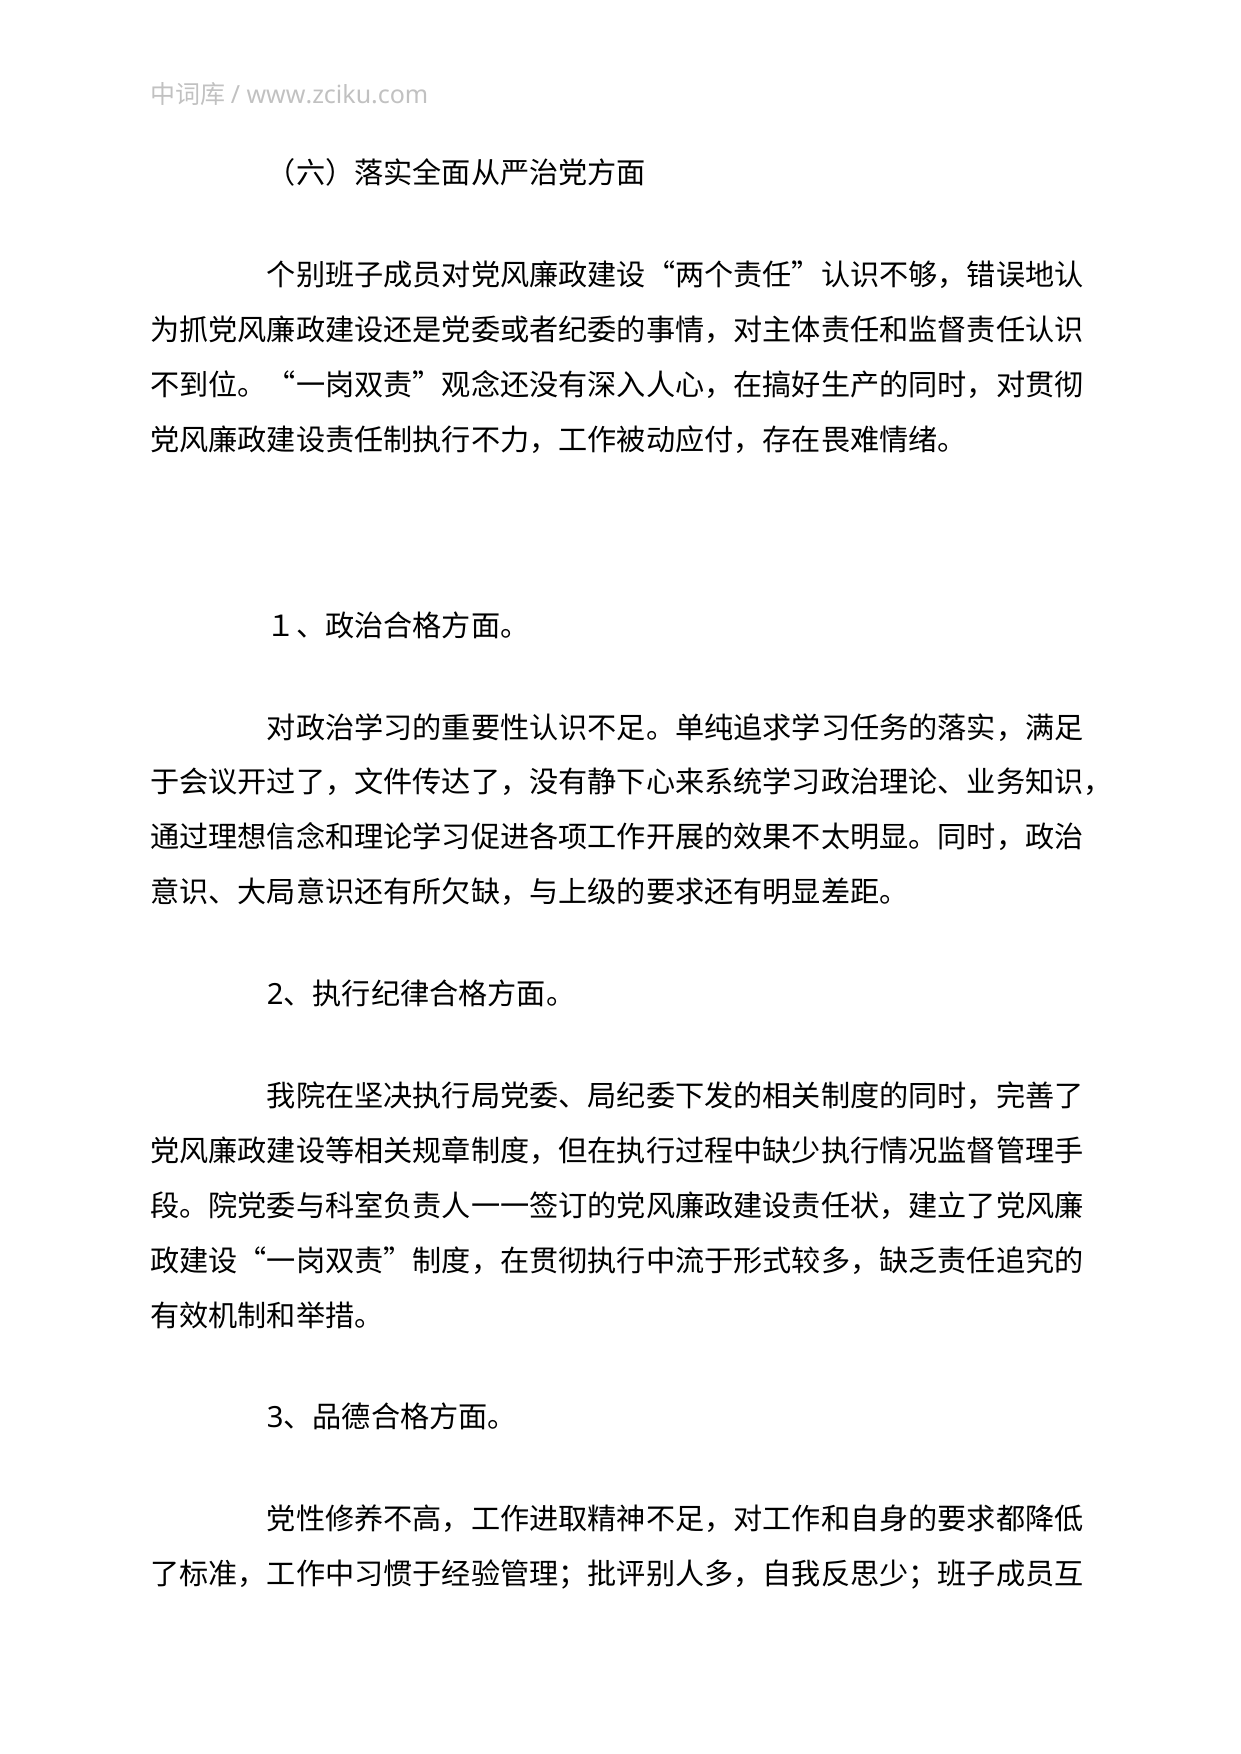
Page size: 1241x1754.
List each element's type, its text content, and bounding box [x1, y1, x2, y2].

text （六）落实全面从严治党方面 [150, 150, 1090, 192]
text 2、执行纪律合格方面。 [150, 971, 1090, 1013]
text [150, 1496, 1090, 1593]
text 我院在坚决执行局党委、局纪委下发的相关制度的同时，完善了党风廉政建设等相关规章制度，但在执行过程中缺少执行情况监督管理手段。院党委与科室负责人一一签订的党风廉政建设责任状，建立了党风廉政建设“一岗双责”制度，在贯彻执行中流于形式较多，缺乏责任追究的有效机制和举措。 [150, 1073, 1090, 1334]
text 对政治学习的重要性认识不足。单纯追求学习任务的落实，满足于会议开过了，文件传达了，没有静下心来系统学习政治理论、业务知识，通过理想信念和理论学习促进各项工作开展的效果不太明显。同时，政治意识、大局意识还有所欠缺，与上级的要求还有明显差距。 [150, 704, 1090, 911]
text １、政治合格方面。 [150, 602, 1090, 645]
text 3、品德合格方面。 [150, 1394, 1090, 1436]
text 个别班子成员对党风廉政建设“两个责任”认识不够，错误地认为抓党风廉政建设还是党委或者纪委的事情，对主体责任和监督责任认识不到位。“一岗双责”观念还没有深入人心，在搞好生产的同时，对贯彻党风廉政建设责任制执行不力，工作被动应付，存在畏难情绪。 [150, 252, 1090, 459]
